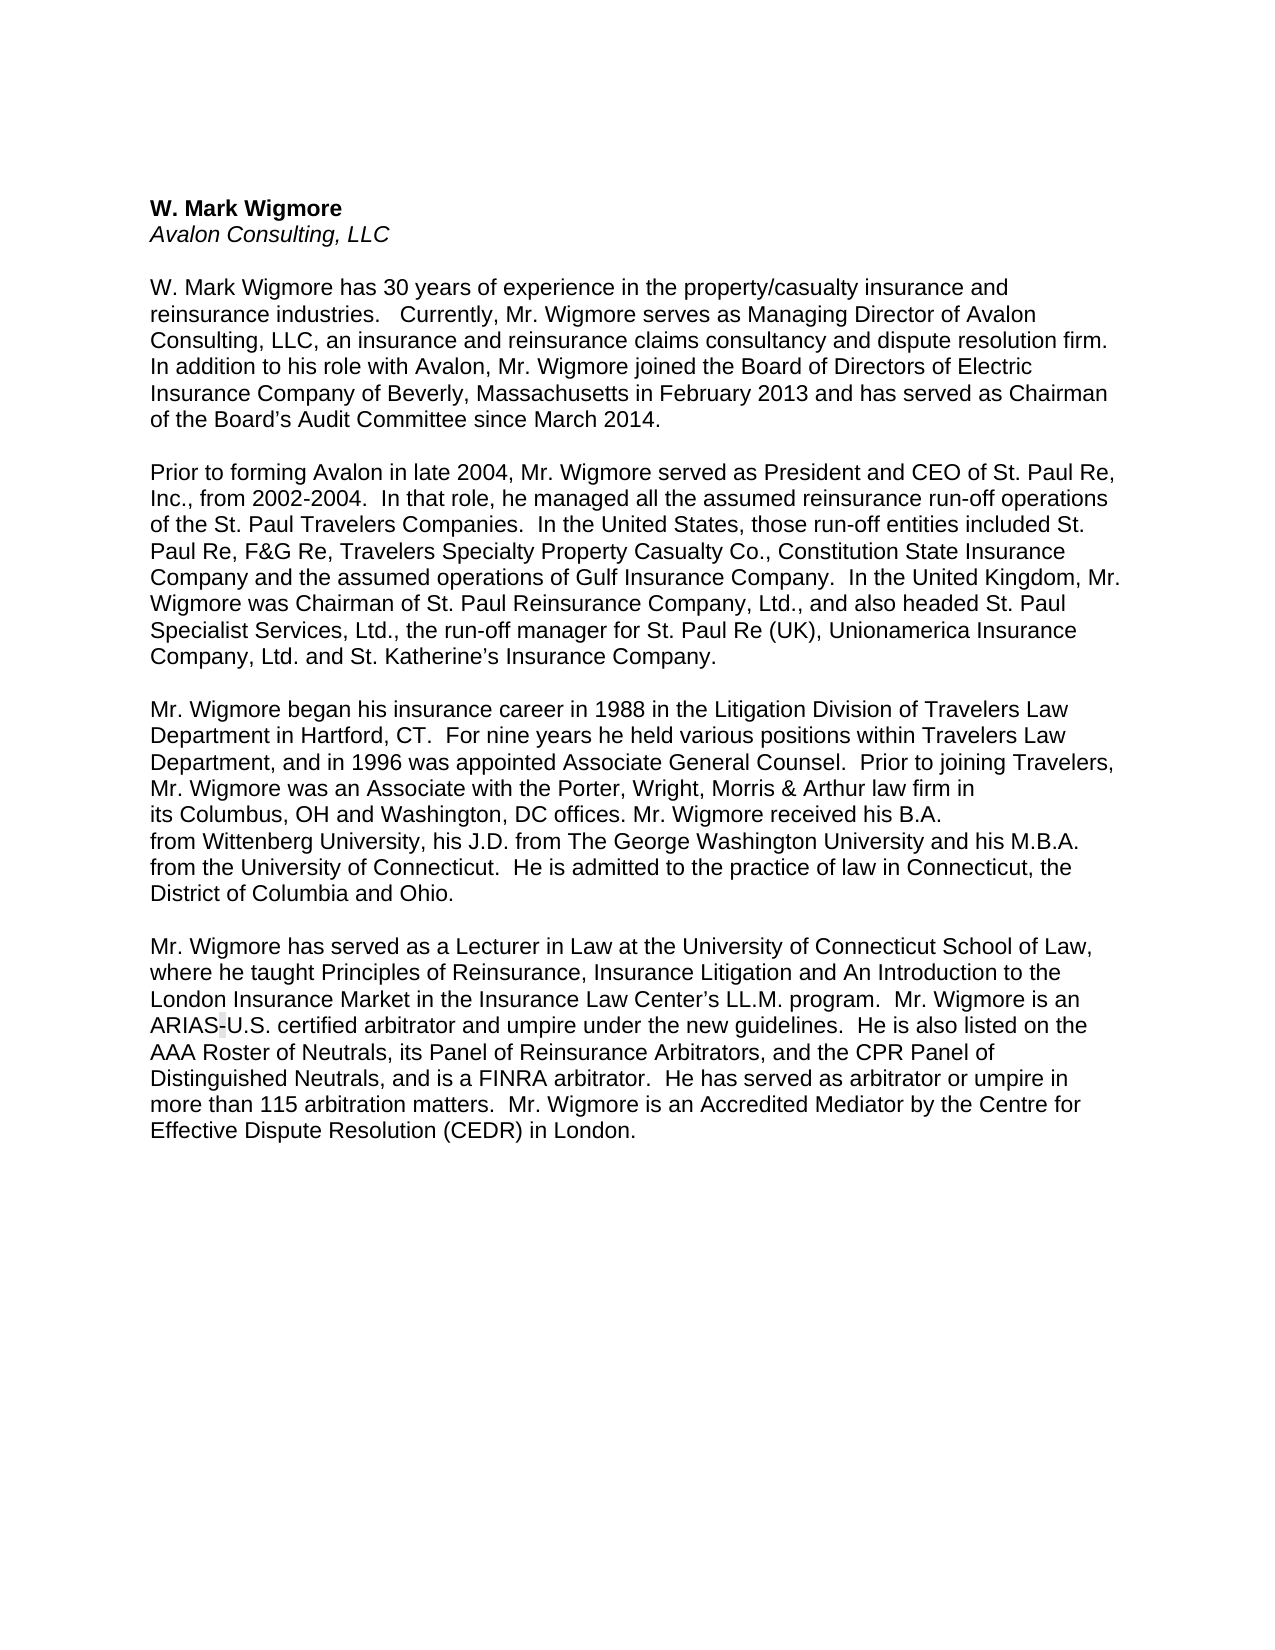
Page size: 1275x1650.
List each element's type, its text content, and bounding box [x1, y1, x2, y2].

text W. Mark Wigmore [150, 195, 1125, 221]
text Mr. Wigmore has served as a Lecturer in Law at the University of Connecticut School of Law, where he taught Principles of Reinsurance, Insurance Litigation and An Introduction to the London Insurance Market in the Insurance Law Center’s LL.M. program. Mr. Wigmore is an ARIAS-U.S. certified arbitrator and umpire under the new guidelines. He is also listed on the AAA Roster of Neutrals, its Panel of Reinsurance Arbitrators, and the CPR Panel of Distinguished Neutrals, and is a FINRA arbitrator. He has served as arbitrator or umpire in more than 115 arbitration matters. Mr. Wigmore is an Accredited Mediator by the Centre for Effective Dispute Resolution (CEDR) in London. [150, 933, 1125, 1144]
text W. Mark Wigmore has 30 years of experience in the property/casualty insurance and reinsurance industries. Currently, Mr. Wigmore serves as Managing Director of Avalon Consulting, LLC, an insurance and reinsurance claims consultancy and dispute resolution firm. In addition to his role with Avalon, Mr. Wigmore joined the Board of Directors of Electric Insurance Company of Beverly, Massachusetts in February 2013 and has served as Chairman of the Board’s Audit Committee since March 2014. [150, 274, 1125, 432]
text Prior to forming Avalon in late 2004, Mr. Wigmore served as President and CEO of St. Paul Re, Inc., from 2002-2004. In that role, he managed all the assumed reinsurance run-off operations of the St. Paul Travelers Companies. In the United States, those run-off entities included St. Paul Re, F&G Re, Travelers Specialty Property Casualty Co., Constitution State Insurance Company and the assumed operations of Gulf Insurance Company. In the United Kingdom, Mr. Wigmore was Chairman of St. Paul Reinsurance Company, Ltd., and also headed St. Paul Specialist Services, Ltd., the run-off manager for St. Paul Re (UK), Unionamerica Insurance Company, Ltd. and St. Katherine’s Insurance Company. [150, 459, 1125, 669]
text Avalon Consulting, LLC [150, 221, 1125, 248]
text Mr. Wigmore began his insurance career in 1988 in the Litigation Division of Travelers Law Department in Hartford, CT. For nine years he held various positions within Travelers Law Department, and in 1996 was appointed Associate General Counsel. Prior to joining Travelers, Mr. Wigmore was an Associate with the Porter, Wright, Morris & Arthur law firm in its Columbus, OH and Washington, DC offices. Mr. Wigmore received his B.A. from Wittenberg University, his J.D. from The George Washington University and his M.B.A. from the University of Connecticut. He is admitted to the practice of law in Connecticut, the District of Columbia and Ohio. [150, 696, 1125, 907]
